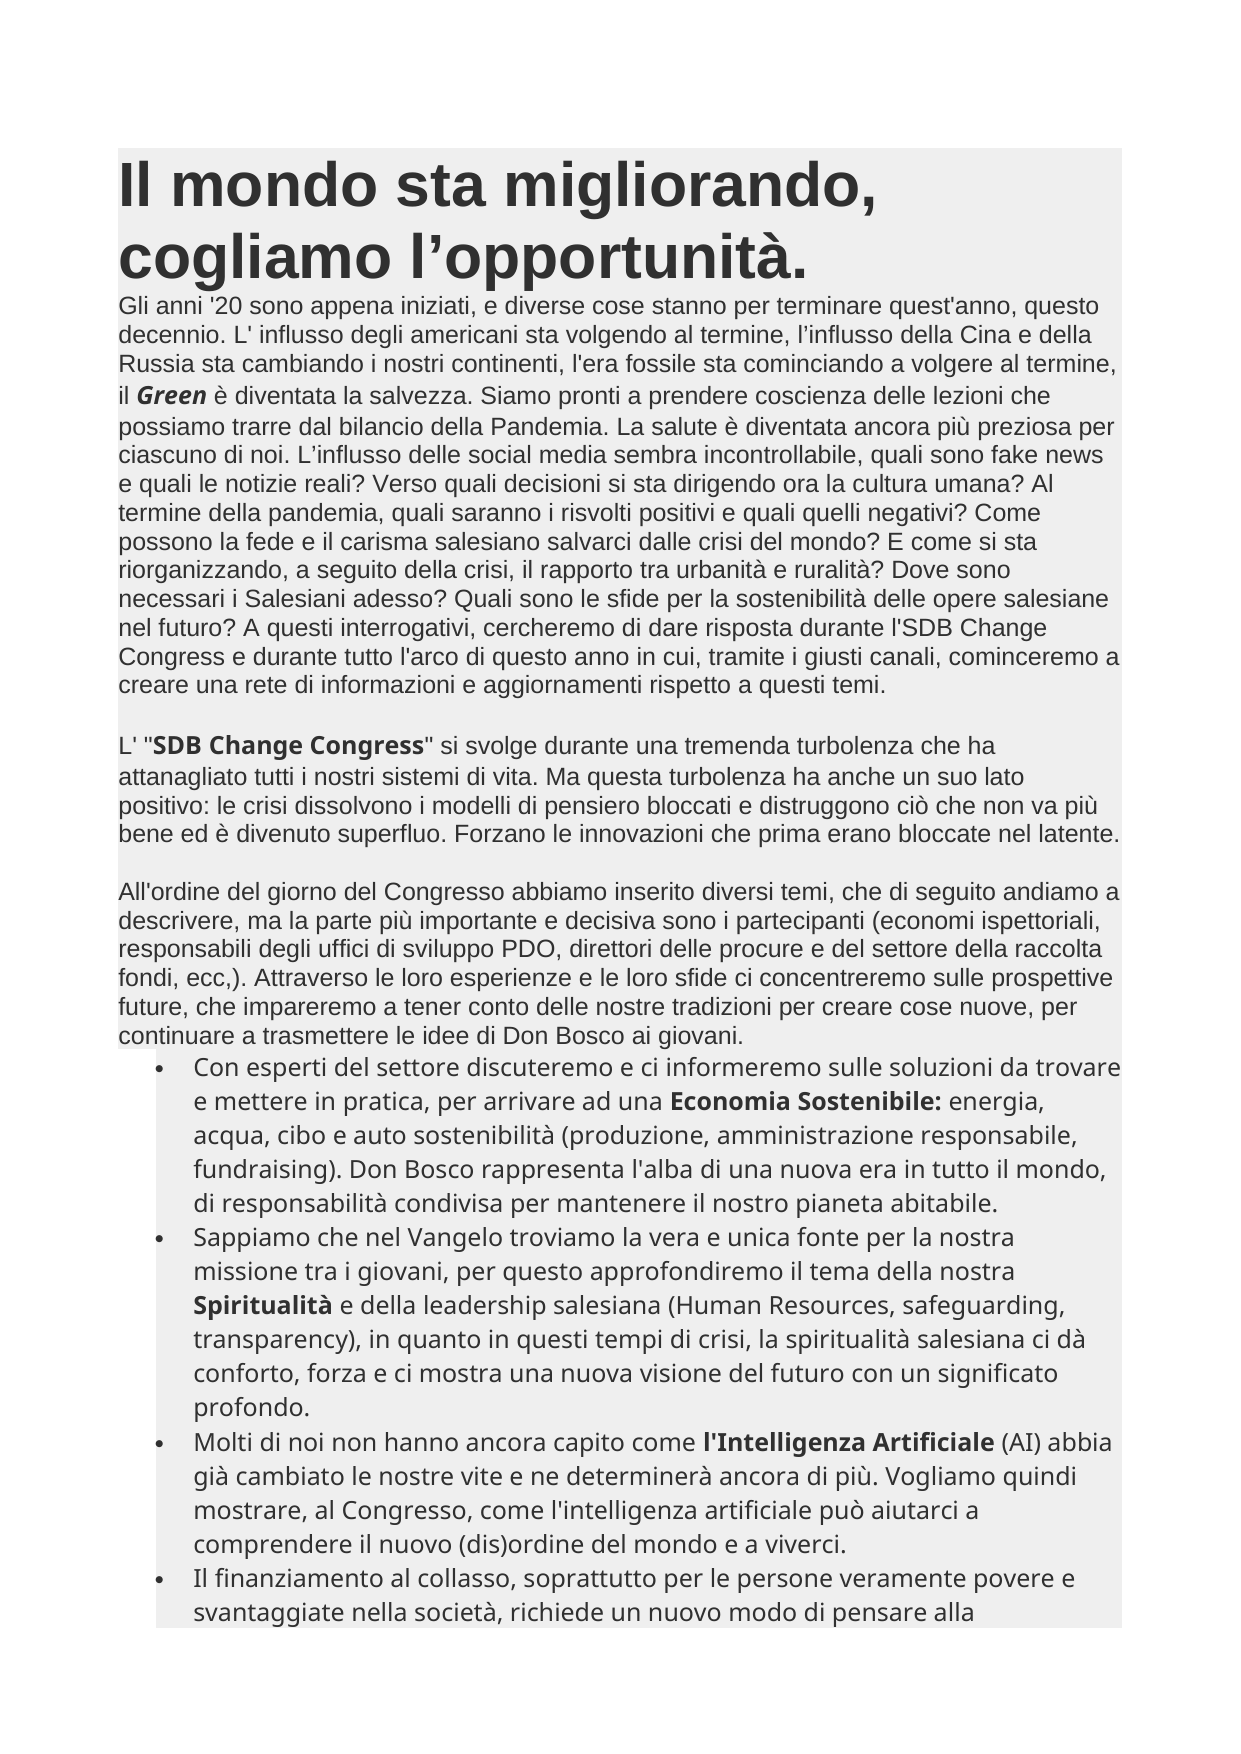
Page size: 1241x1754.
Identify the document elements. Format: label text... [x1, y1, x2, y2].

list Molti di noi non hanno ancora capito come l'Intelligenza Artificiale (AI) abbia già cambiato le nostre vite e ne determinerà ancora di più. Vogliamo quindi mostrare, al Congresso, come l'intelligenza artificiale può aiutarci a comprendere il nuovo (dis)ordine del mondo e a viverci. [156, 1424, 1122, 1560]
text Gli anni '20 sono appena iniziati, e diverse cose stanno per terminare quest'anno, questo decennio. L' influsso degli americani sta volgendo al termine, l’influsso della Cina e della Russia sta cambiando i nostri continenti, l'era fossile sta cominciando a volgere al termine, il Green è diventata la salvezza. Siamo pronti a prendere coscienza delle lezioni che possiamo trarre dal bilancio della Pandemia. La salute è diventata ancora più preziosa per ciascuno di noi. L’influsso delle social media sembra incontrollabile, quali sono fake news e quali le notizie reali? Verso quali decisioni si sta dirigendo ora la cultura umana? Al termine della pandemia, quali saranno i risvolti positivi e quali quelli negativi? Come possono la fede e il carisma salesiano salvarci dalle crisi del mondo? E come si sta riorganizzando, a seguito della crisi, il rapporto tra urbanità e ruralità? Dove sono necessari i Salesiani adesso? Quali sono le sfide per la sostenibilità delle opere salesiane nel futuro? A questi interrogativi, cercheremo di dare risposta durante l'SDB Change Congress e durante tutto l'arco di questo anno in cui, tramite i giusti canali, cominceremo a creare una rete di informazioni e aggiornamenti rispetto a questi temi. [118, 291, 1122, 699]
text Il mondo sta migliorando, cogliamo l’opportunità. [118, 148, 1122, 291]
text All'ordine del giorno del Congresso abbiamo inserito diversi temi, che di seguito andiamo a descrivere, ma la parte più importante e decisiva sono i partecipanti (economi ispettoriali, responsabili degli uffici di sviluppo PDO, direttori delle procure e del settore della raccolta fondi, ecc,). Attraverso le loro esperienze e le loro sfide ci concentreremo sulle prospettive future, che impareremo a tener conto delle nostre tradizioni per creare cose nuove, per continuare a trasmettere le idee di Don Bosco ai giovani. [118, 877, 1122, 1049]
text L' "SDB Change Congress" si svolge durante una tremenda turbolenza che ha attanagliato tutti i nostri sistemi di vita. Ma questa turbolenza ha anche un suo lato positivo: le crisi dissolvono i modelli di pensiero bloccati e distruggono ciò che non va più bene ed è divenuto superfluo. Forzano le innovazioni che prima erano bloccate nel latente. [118, 728, 1122, 848]
list Con esperti del settore discuteremo e ci informeremo sulle soluzioni da trovare e mettere in pratica, per arrivare ad una Economia Sostenibile: energia, acqua, cibo e auto sostenibilità (produzione, amministrazione responsabile, fundraising). Don Bosco rappresenta l'alba di una nuova era in tutto il mondo, di responsabilità condivisa per mantenere il nostro pianeta abitabile. [156, 1049, 1122, 1220]
list Sappiamo che nel Vangelo troviamo la vera e unica fonte per la nostra missione tra i giovani, per questo approfondiremo il tema della nostra Spiritualità e della leadership salesiana (Human Resources, safeguarding, transparency), in quanto in questi tempi di crisi, la spiritualità salesiana ci dà conforto, forza e ci mostra una nuova visione del futuro con un significato profondo. [156, 1220, 1122, 1424]
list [156, 1560, 1122, 1628]
